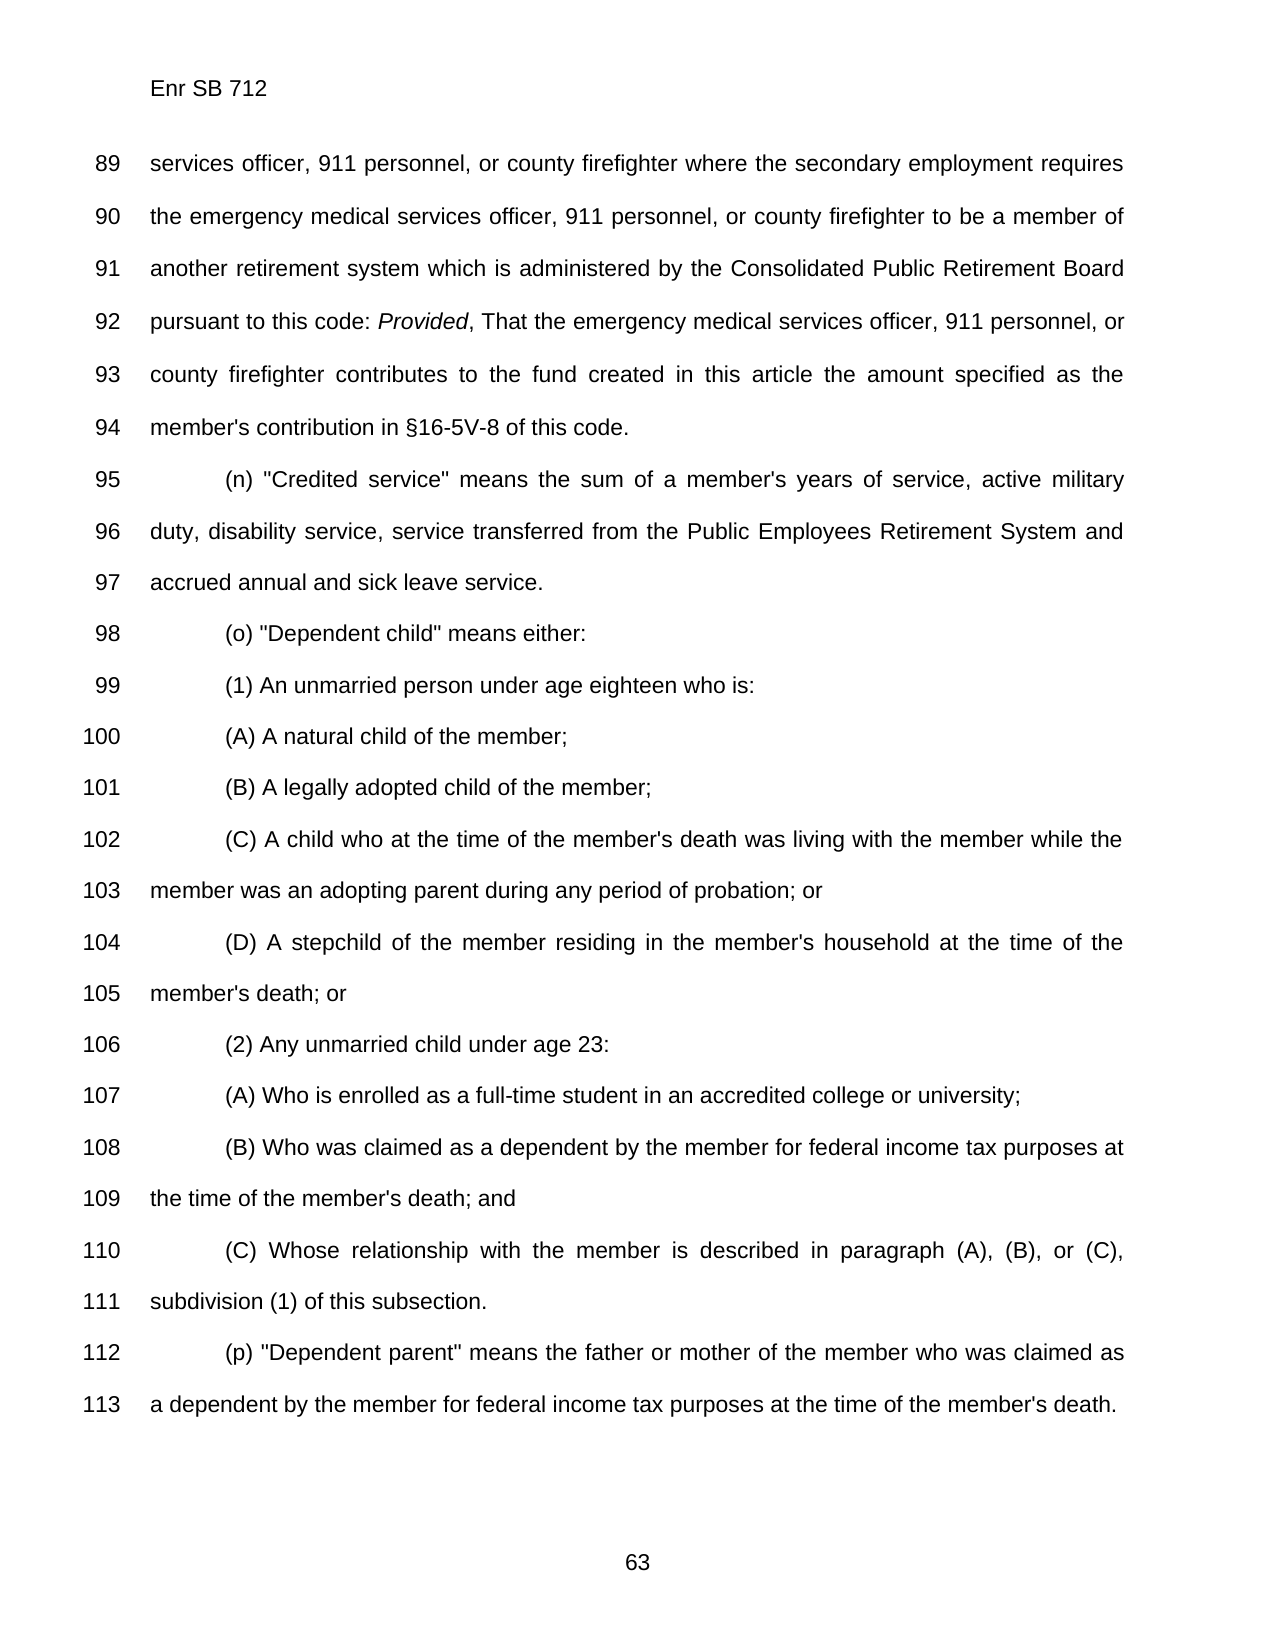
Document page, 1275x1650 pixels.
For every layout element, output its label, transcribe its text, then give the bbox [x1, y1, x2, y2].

text (n) "Credited service" means the sum of a member's years of service, active military duty, disability service, service transferred from the Public Employees Retirement System and accrued annual and sick leave service. [150, 466, 1125, 595]
text (1) An unmarried person under age eighteen who is: [150, 672, 1125, 698]
text (o) "Dependent child" means either: [150, 620, 1125, 647]
text (2) Any unmarried child under age 23: [150, 1031, 1125, 1057]
text (C) Whose relationship with the member is described in paragraph (A), (B), or (C), subdivision (1) of this subsection. [150, 1237, 1125, 1314]
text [150, 150, 1125, 440]
text (p) "Dependent parent" means the father or mother of the member who was claimed as a dependent by the member for federal income tax purposes at the time of the member's death. [150, 1339, 1125, 1417]
text (A) Who is enrolled as a full-time student in an accredited college or university; [150, 1082, 1125, 1109]
text (A) A natural child of the member; [150, 723, 1125, 749]
text (B) A legally adopted child of the member; [150, 774, 1125, 801]
text (C) A child who at the time of the member's death was living with the member while the member was an adopting parent during any period of probation; or [150, 826, 1125, 903]
text (D) A stepchild of the member residing in the member's household at the time of the member's death; or [150, 928, 1125, 1006]
text (B) Who was claimed as a dependent by the member for federal income tax purposes at the time of the member's death; and [150, 1134, 1125, 1212]
